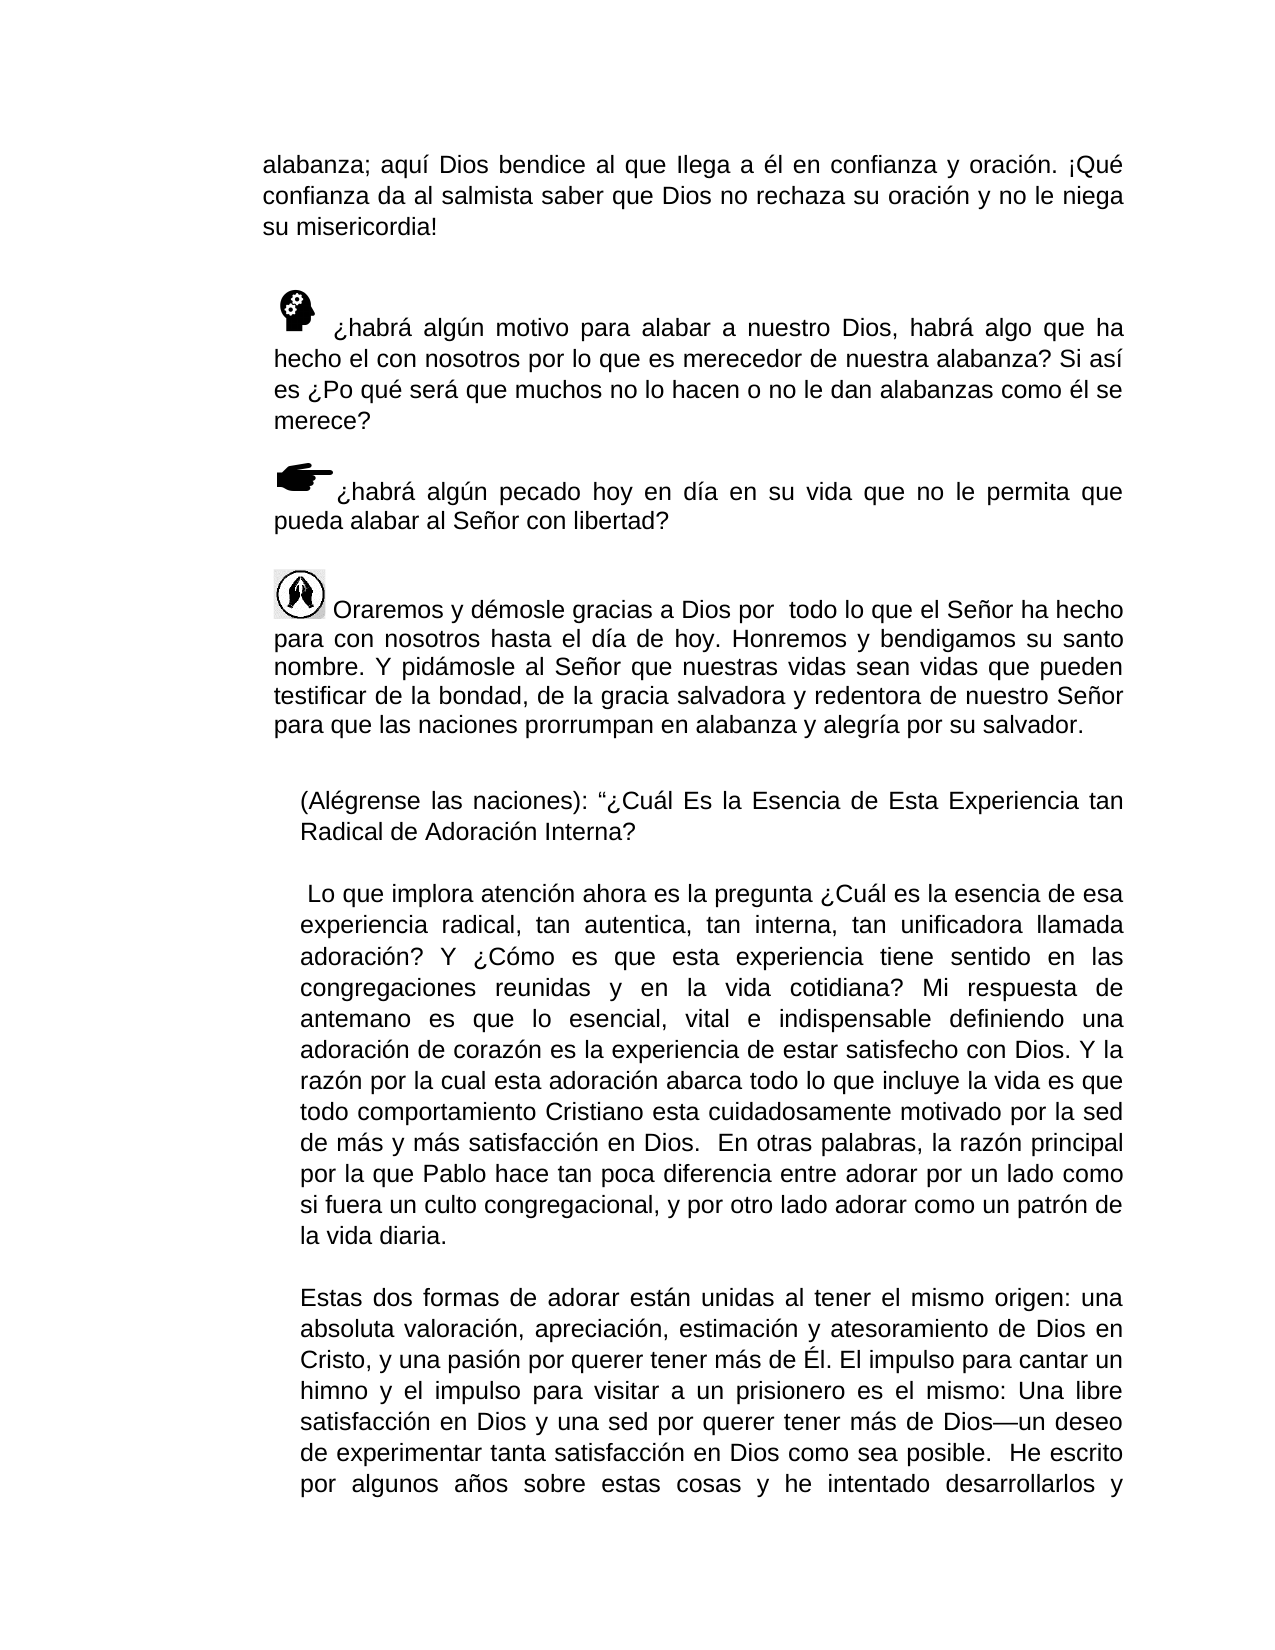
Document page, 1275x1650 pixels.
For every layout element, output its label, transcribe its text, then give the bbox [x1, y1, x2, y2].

text ¿habrá algún pecado hoy en día en su vida que no le permita que pueda alabar al Señor con libertad? [273, 453, 1125, 534]
list Lo que implora atención ahora es la pregunta ¿Cuál es la esencia de esa experiencia radical, tan autentica, tan interna, tan unificadora llamada adoración? Y ¿Cómo es que esta experiencia tiene sentido en las congregaciones reunidas y en la vida cotidiana? Mi respuesta de antemano es que lo esencial, vital e indispensable definiendo una adoración de corazón es la experiencia de estar satisfecho con Dios. Y la razón por la cual esta adoración abarca todo lo que incluye la vida es que todo comportamiento Cristiano esta cuidadosamente motivado por la sed de más y más satisfacción en Dios. En otras palabras, la razón principal por la que Pablo hace tan poca diferencia entre adorar por un lado como si fuera un culto congregacional, y por otro lado adorar como un patrón de la vida diaria. [300, 879, 1125, 1249]
picture [273, 287, 322, 336]
list (Alégrense las naciones): “¿Cuál Es la Esencia de Esta Experiencia tan Radical de Adoración Interna? [300, 786, 1125, 846]
picture [273, 453, 337, 501]
picture [273, 569, 326, 619]
list ¿habrá algún motivo para alabar a nuestro Dios, habrá algo que ha hecho el con nosotros por lo que es merecedor de nuestra alabanza? Si así es ¿Po qué será que muchos no lo hacen o no le dan alabanzas como él se merece? [273, 288, 1125, 434]
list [262, 150, 1125, 241]
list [300, 1283, 1125, 1498]
text Oraremos y démosle gracias a Dios por todo lo que el Señor ha hecho para con nosotros hasta el día de hoy. Honremos y bendigamos su santo nombre. Y pidámosle al Señor que nuestras vidas sean vidas que pueden testificar de la bondad, de la gracia salvadora y redentora de nuestro Señor para que las naciones prorrumpan en alabanza y alegría por su salvador. [273, 569, 1125, 738]
